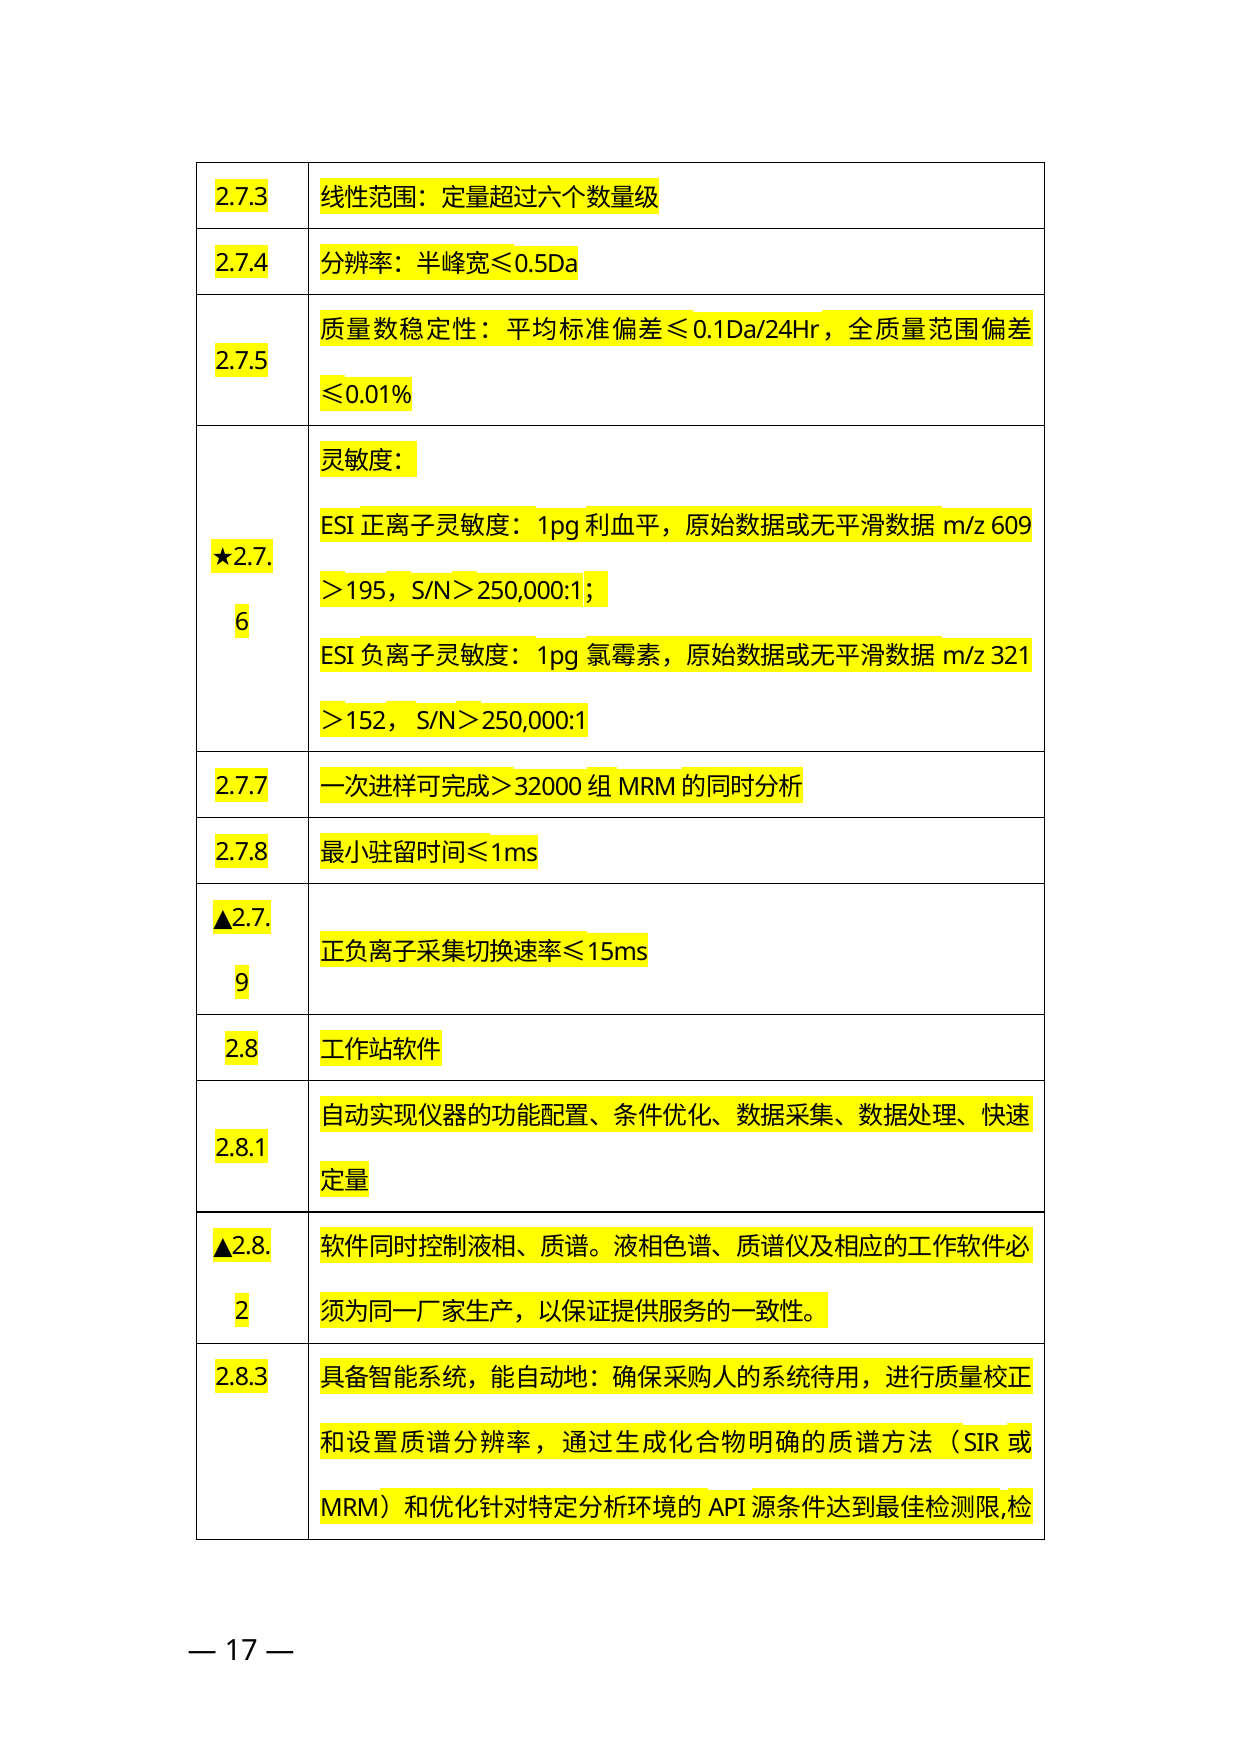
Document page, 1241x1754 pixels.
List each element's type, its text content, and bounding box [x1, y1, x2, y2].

table_cell 正负离子采集切换速率≤15ms [309, 884, 1044, 1014]
table_cell 2.8 [197, 1015, 308, 1080]
table_cell 2.7.8 [197, 818, 308, 883]
table_cell 工作站软件 [309, 1015, 1044, 1080]
table_cell 线性范围：定量超过六个数量级 [309, 163, 1044, 228]
table_cell ▲2.7.9 [197, 884, 308, 1014]
table_cell 2.7.5 [197, 295, 308, 425]
table_cell 一次进样可完成＞32000组MRM的同时分析 [309, 752, 1044, 817]
table_cell 2.7.7 [197, 752, 308, 817]
table_cell ★2.7.6 [197, 426, 308, 751]
table_cell 灵敏度： ESI正离子灵敏度：1pg利血平，原始数据或无平滑数据m/z 609＞195，S/N＞250,000:1； ESI负离子灵敏度：1pg 氯霉素，原始数据或无平滑数据m/z 321＞152， S/N＞250,000:1 [309, 426, 1044, 751]
table_cell 分辨率：半峰宽≤0.5Da [309, 229, 1044, 294]
table_cell 自动实现仪器的功能配置、条件优化、数据采集、数据处理、快速定量 [309, 1081, 1044, 1211]
table_cell 最小驻留时间≤1ms [309, 818, 1044, 883]
table_cell 软件同时控制液相、质谱。液相色谱、质谱仪及相应的工作软件必须为同一厂家生产，以保证提供服务的一致性。 [309, 1213, 1044, 1342]
table_cell 质量数稳定性：平均标准偏差≤0.1Da/24Hr，全质量范围偏差≤0.01% [309, 295, 1044, 425]
table_cell 2.8.1 [197, 1081, 308, 1211]
table_cell ▲2.8.2 [197, 1213, 308, 1342]
table_cell 2.7.4 [197, 229, 308, 294]
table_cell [309, 1344, 1044, 1538]
table_cell 2.8.3 [197, 1344, 308, 1538]
table_cell 2.7.3 [197, 163, 308, 228]
